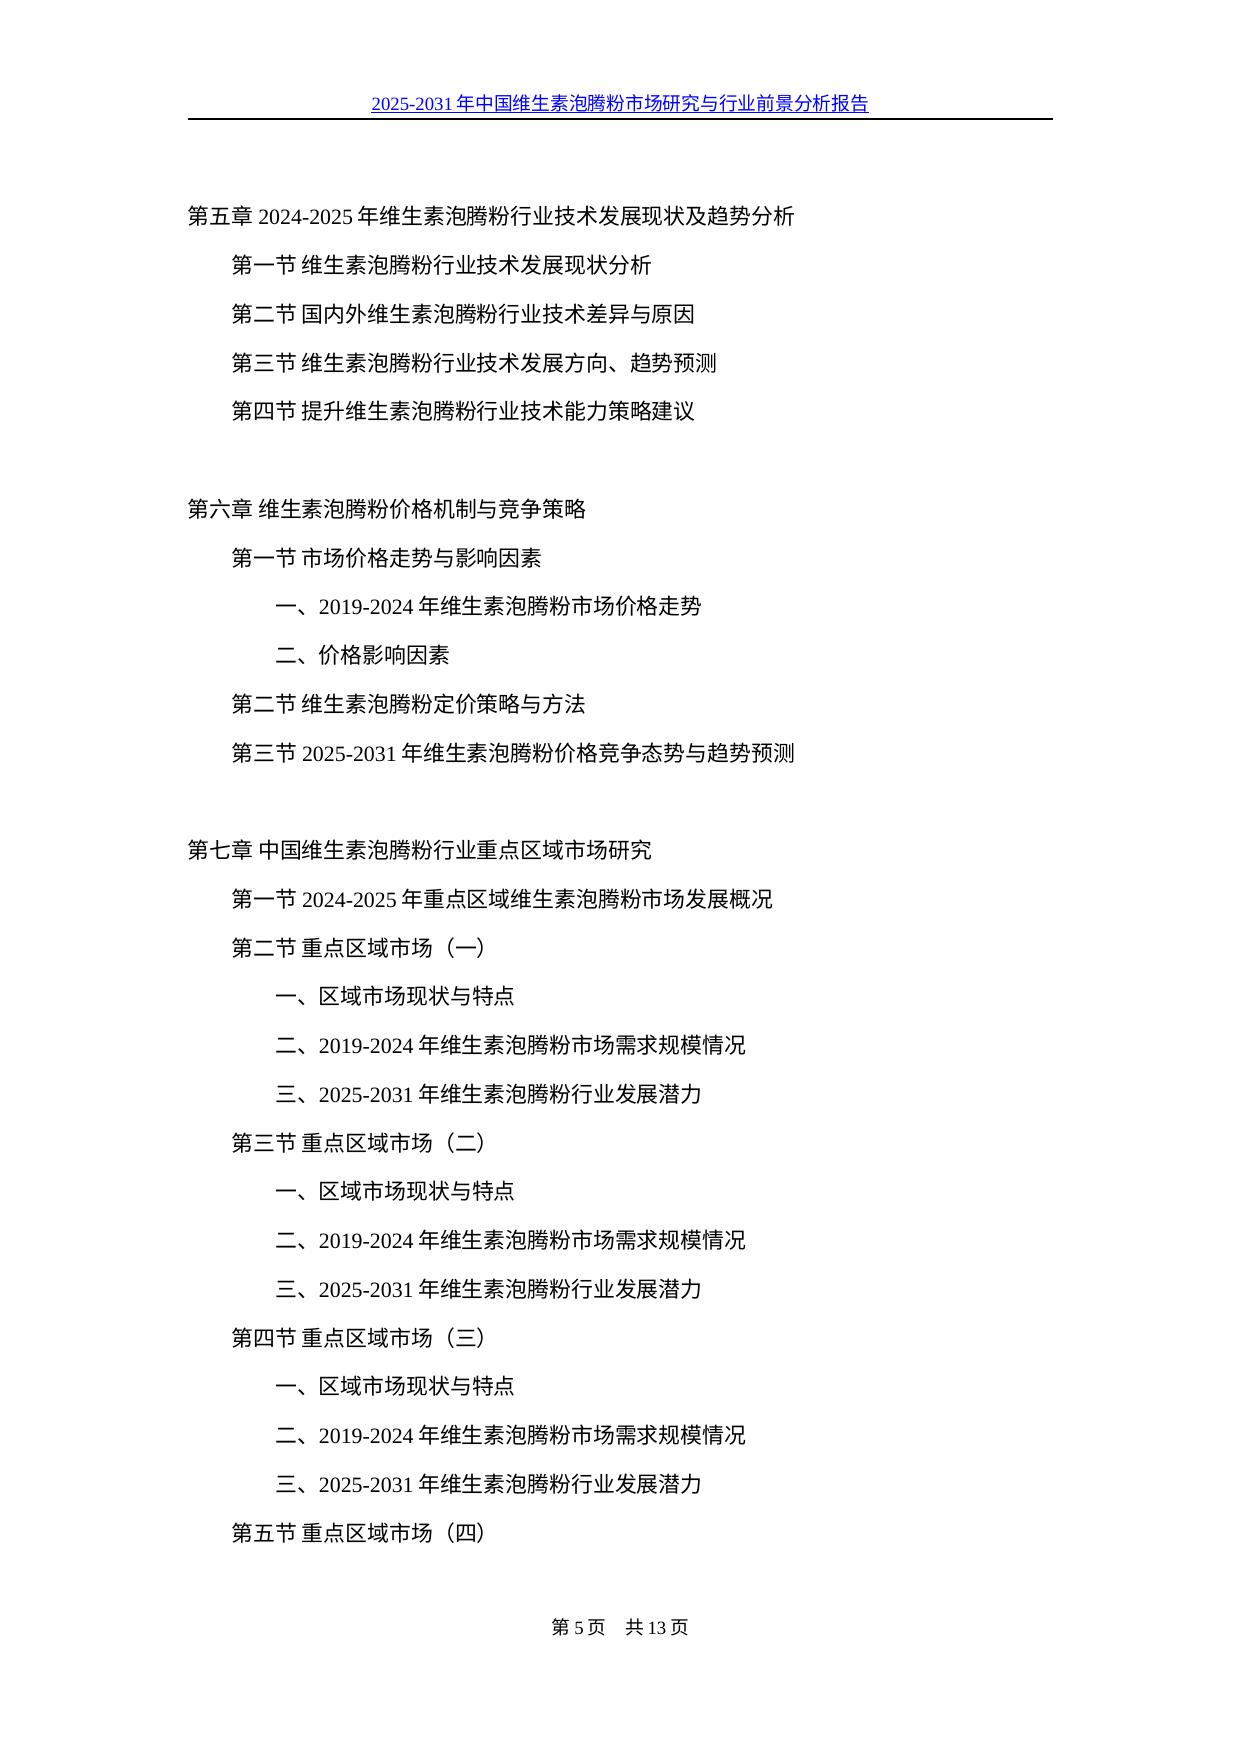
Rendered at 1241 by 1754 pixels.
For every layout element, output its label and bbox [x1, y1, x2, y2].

text [187, 150, 1053, 1548]
